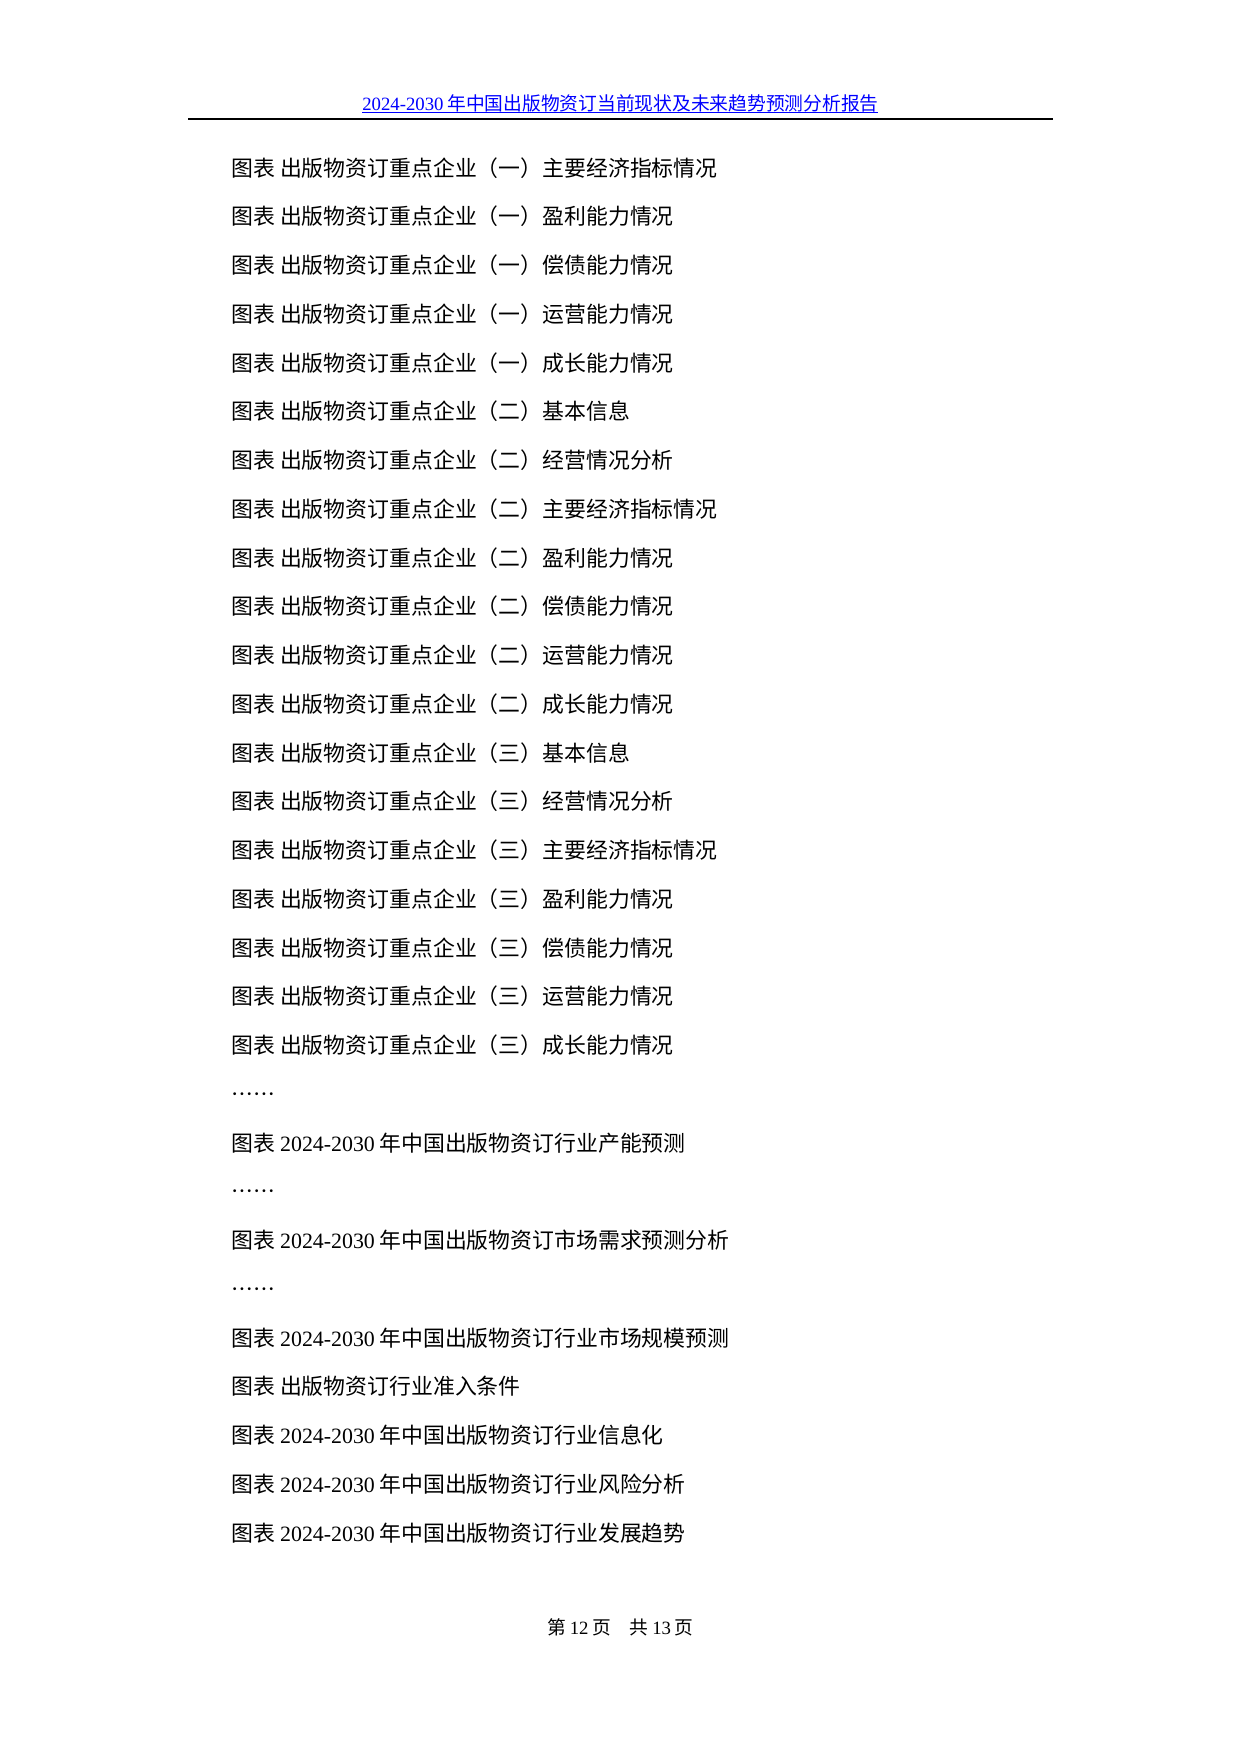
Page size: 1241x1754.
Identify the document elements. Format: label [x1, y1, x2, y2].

text [187, 150, 1053, 1548]
